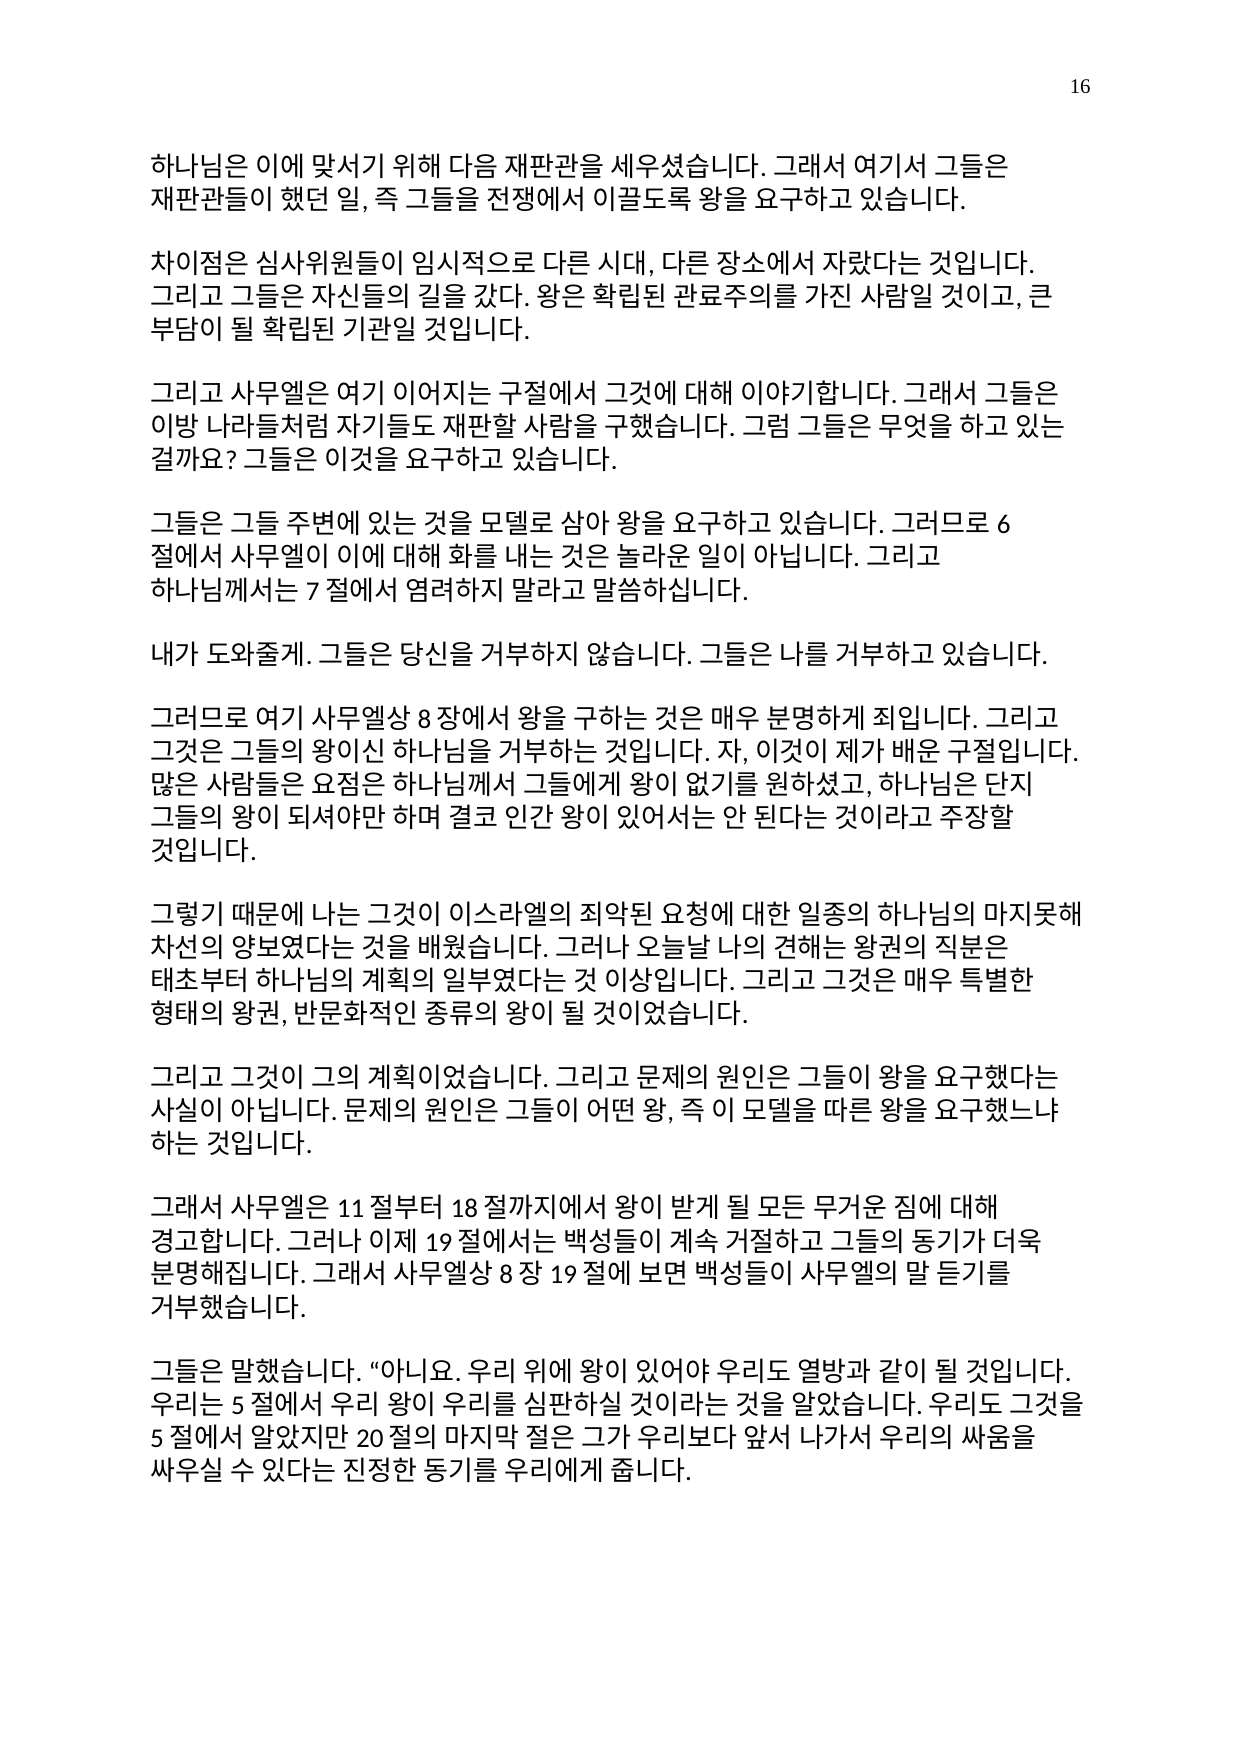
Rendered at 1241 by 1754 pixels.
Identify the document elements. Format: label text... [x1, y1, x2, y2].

text 내가 도와줄게. 그들은 당신을 거부하지 않습니다. 그들은 나를 거부하고 있습니다. [150, 638, 1090, 671]
text 그들은 그들 주변에 있는 것을 모델로 삼아 왕을 요구하고 있습니다. 그러므로 6절에서 사무엘이 이에 대해 화를 내는 것은 놀라운 일이 아닙니다. 그리고 하나님께서는 7절에서 염려하지 말라고 말씀하십니다. [150, 508, 1090, 607]
text 그리고 사무엘은 여기 이어지는 구절에서 그것에 대해 이야기합니다. 그래서 그들은 이방 나라들처럼 자기들도 재판할 사람을 구했습니다. 그럼 그들은 무엇을 하고 있는 걸까요? 그들은 이것을 요구하고 있습니다. [150, 377, 1090, 476]
text 그리고 그것이 그의 계획이었습니다. 그리고 문제의 원인은 그들이 왕을 요구했다는 사실이 아닙니다. 문제의 원인은 그들이 어떤 왕, 즉 이 모델을 따른 왕을 요구했느냐 하는 것입니다. [150, 1061, 1090, 1161]
text 차이점은 심사위원들이 임시적으로 다른 시대, 다른 장소에서 자랐다는 것입니다. 그리고 그들은 자신들의 길을 갔다. 왕은 확립된 관료주의를 가진 사람일 것이고, 큰 부담이 될 확립된 기관일 것입니다. [150, 247, 1090, 346]
text 그러므로 여기 사무엘상 8장에서 왕을 구하는 것은 매우 분명하게 죄입니다. 그리고 그것은 그들의 왕이신 하나님을 거부하는 것입니다. 자, 이것이 제가 배운 구절입니다. 많은 사람들은 요점은 하나님께서 그들에게 왕이 없기를 원하셨고, 하나님은 단지 그들의 왕이 되셔야만 하며 결코 인간 왕이 있어서는 안 된다는 것이라고 주장할 것입니다. [150, 702, 1090, 867]
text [150, 150, 1090, 216]
text 그래서 사무엘은 11절부터 18절까지에서 왕이 받게 될 모든 무거운 짐에 대해 경고합니다. 그러나 이제 19절에서는 백성들이 계속 거절하고 그들의 동기가 더욱 분명해집니다. 그래서 사무엘상 8장 19절에 보면 백성들이 사무엘의 말 듣기를 거부했습니다. [150, 1192, 1090, 1324]
text 그들은 말했습니다. “아니요. 우리 위에 왕이 있어야 우리도 열방과 같이 될 것입니다. 우리는 5절에서 우리 왕이 우리를 심판하실 것이라는 것을 알았습니다. 우리도 그것을 5절에서 알았지만 20절의 마지막 절은 그가 우리보다 앞서 나가서 우리의 싸움을 싸우실 수 있다는 진정한 동기를 우리에게 줍니다. [150, 1355, 1090, 1487]
text 그렇기 때문에 나는 그것이 이스라엘의 죄악된 요청에 대한 일종의 하나님의 마지못해 차선의 양보였다는 것을 배웠습니다. 그러나 오늘날 나의 견해는 왕권의 직분은 태초부터 하나님의 계획의 일부였다는 것 이상입니다. 그리고 그것은 매우 특별한 형태의 왕권, 반문화적인 종류의 왕이 될 것이었습니다. [150, 898, 1090, 1030]
